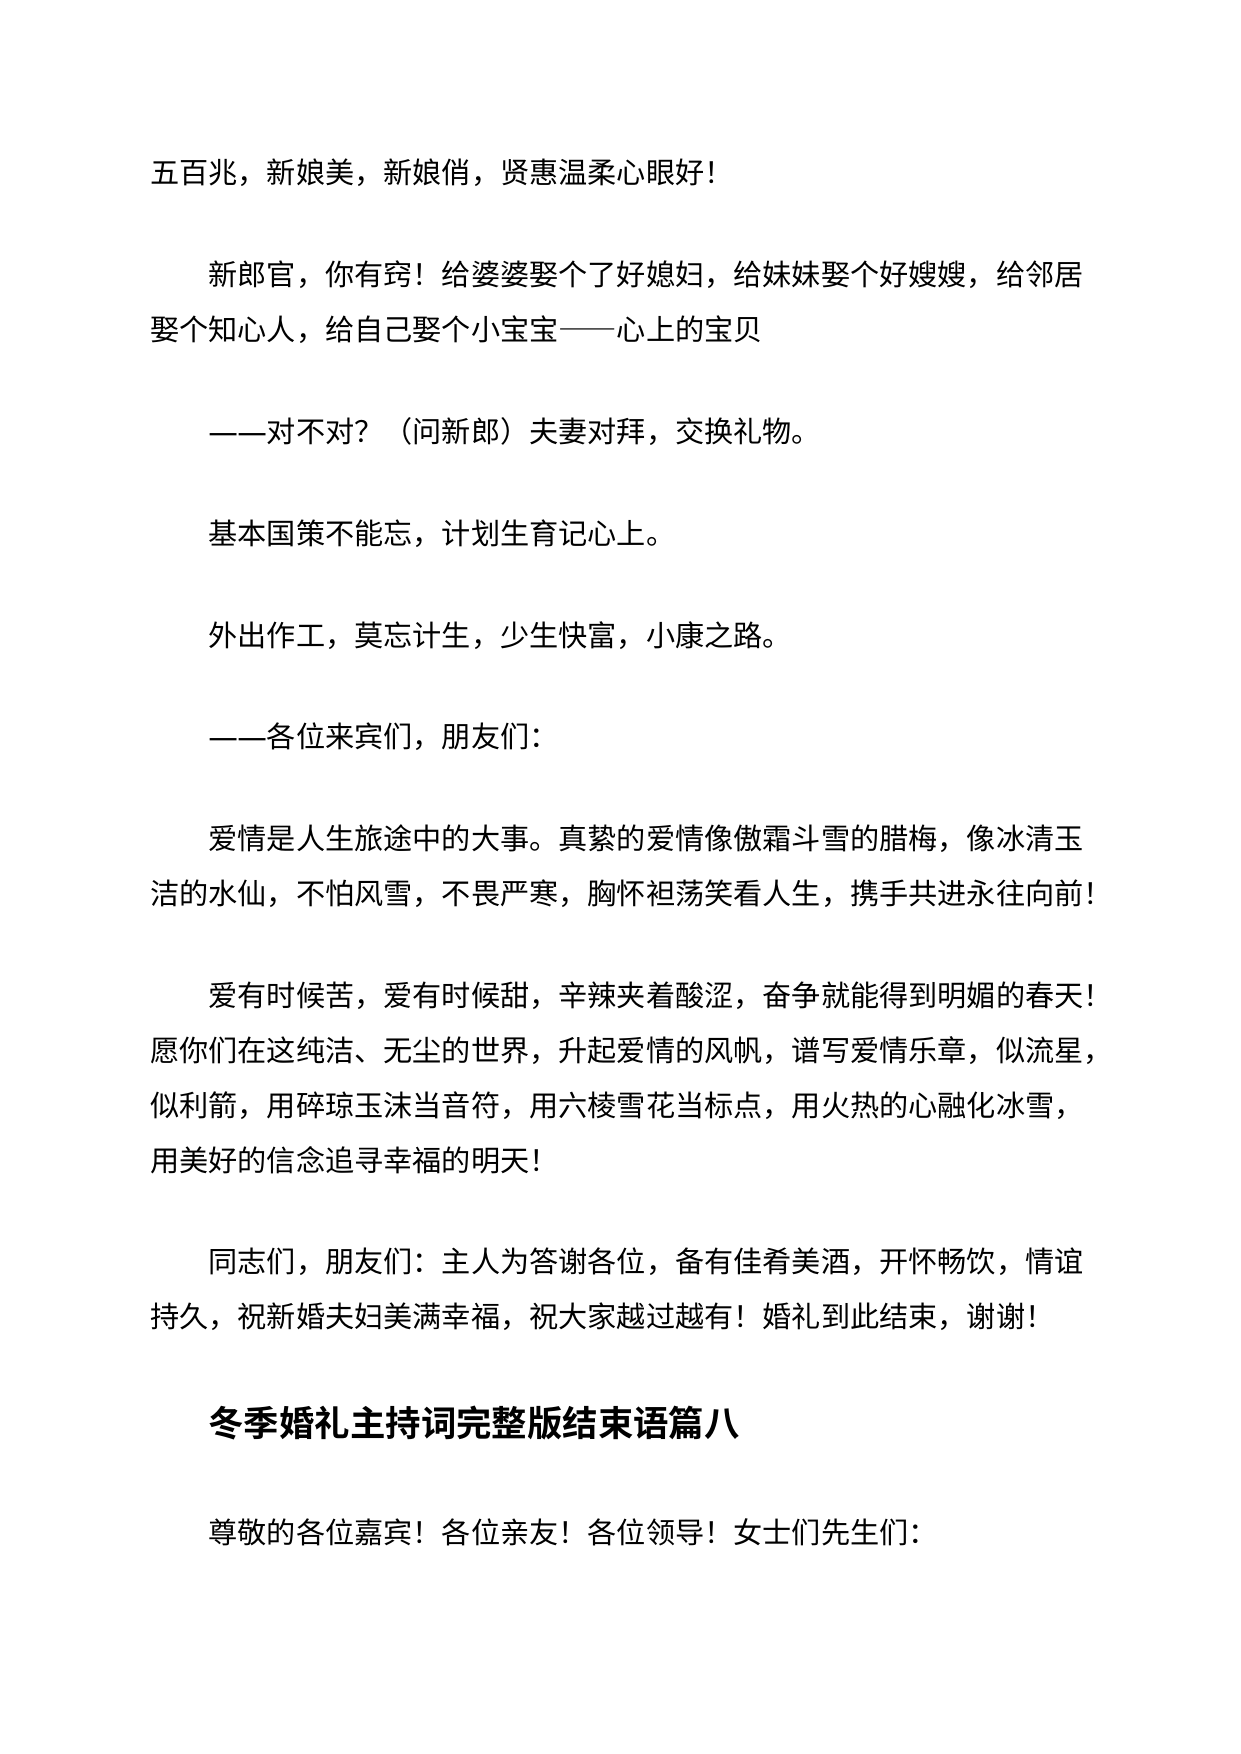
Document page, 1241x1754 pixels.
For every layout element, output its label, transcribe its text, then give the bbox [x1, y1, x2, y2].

text 冬季婚礼主持词完整版结束语篇八 [150, 1396, 1090, 1447]
text 外出作工，莫忘计生，少生快富，小康之路。 [150, 612, 1090, 654]
text 新郎官，你有窍！给婆婆娶个了好媳妇，给妹妹娶个好嫂嫂，给邻居娶个知心人，给自己娶个小宝宝——心上的宝贝 [150, 252, 1090, 349]
text ——对不对？（问新郎）夫妻对拜，交换礼物。 [150, 408, 1090, 451]
text ——各位来宾们，朋友们： [150, 714, 1090, 756]
text 基本国策不能忘，计划生育记心上。 [150, 510, 1090, 553]
text 爱情是人生旅途中的大事。真絷的爱情像傲霜斗雪的腊梅，像冰清玉洁的水仙，不怕风雪，不畏严寒，胸怀袒荡笑看人生，携手共进永往向前！ [150, 816, 1090, 913]
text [150, 150, 1090, 192]
text 尊敬的各位嘉宾！各位亲友！各位领导！女士们先生们： [150, 1509, 1090, 1551]
text 同志们，朋友们：主人为答谢各位，备有佳肴美酒，开怀畅饮，情谊持久，祝新婚夫妇美满幸福，祝大家越过越有！婚礼到此结束，谢谢！ [150, 1239, 1090, 1336]
text 爱有时候苦，爱有时候甜，辛辣夹着酸涩，奋争就能得到明媚的春天！愿你们在这纯洁、无尘的世界，升起爱情的风帆，谱写爱情乐章，似流星，似利箭，用碎琼玉沫当音符，用六棱雪花当标点，用火热的心融化冰雪，用美好的信念追寻幸福的明天！ [150, 973, 1090, 1179]
